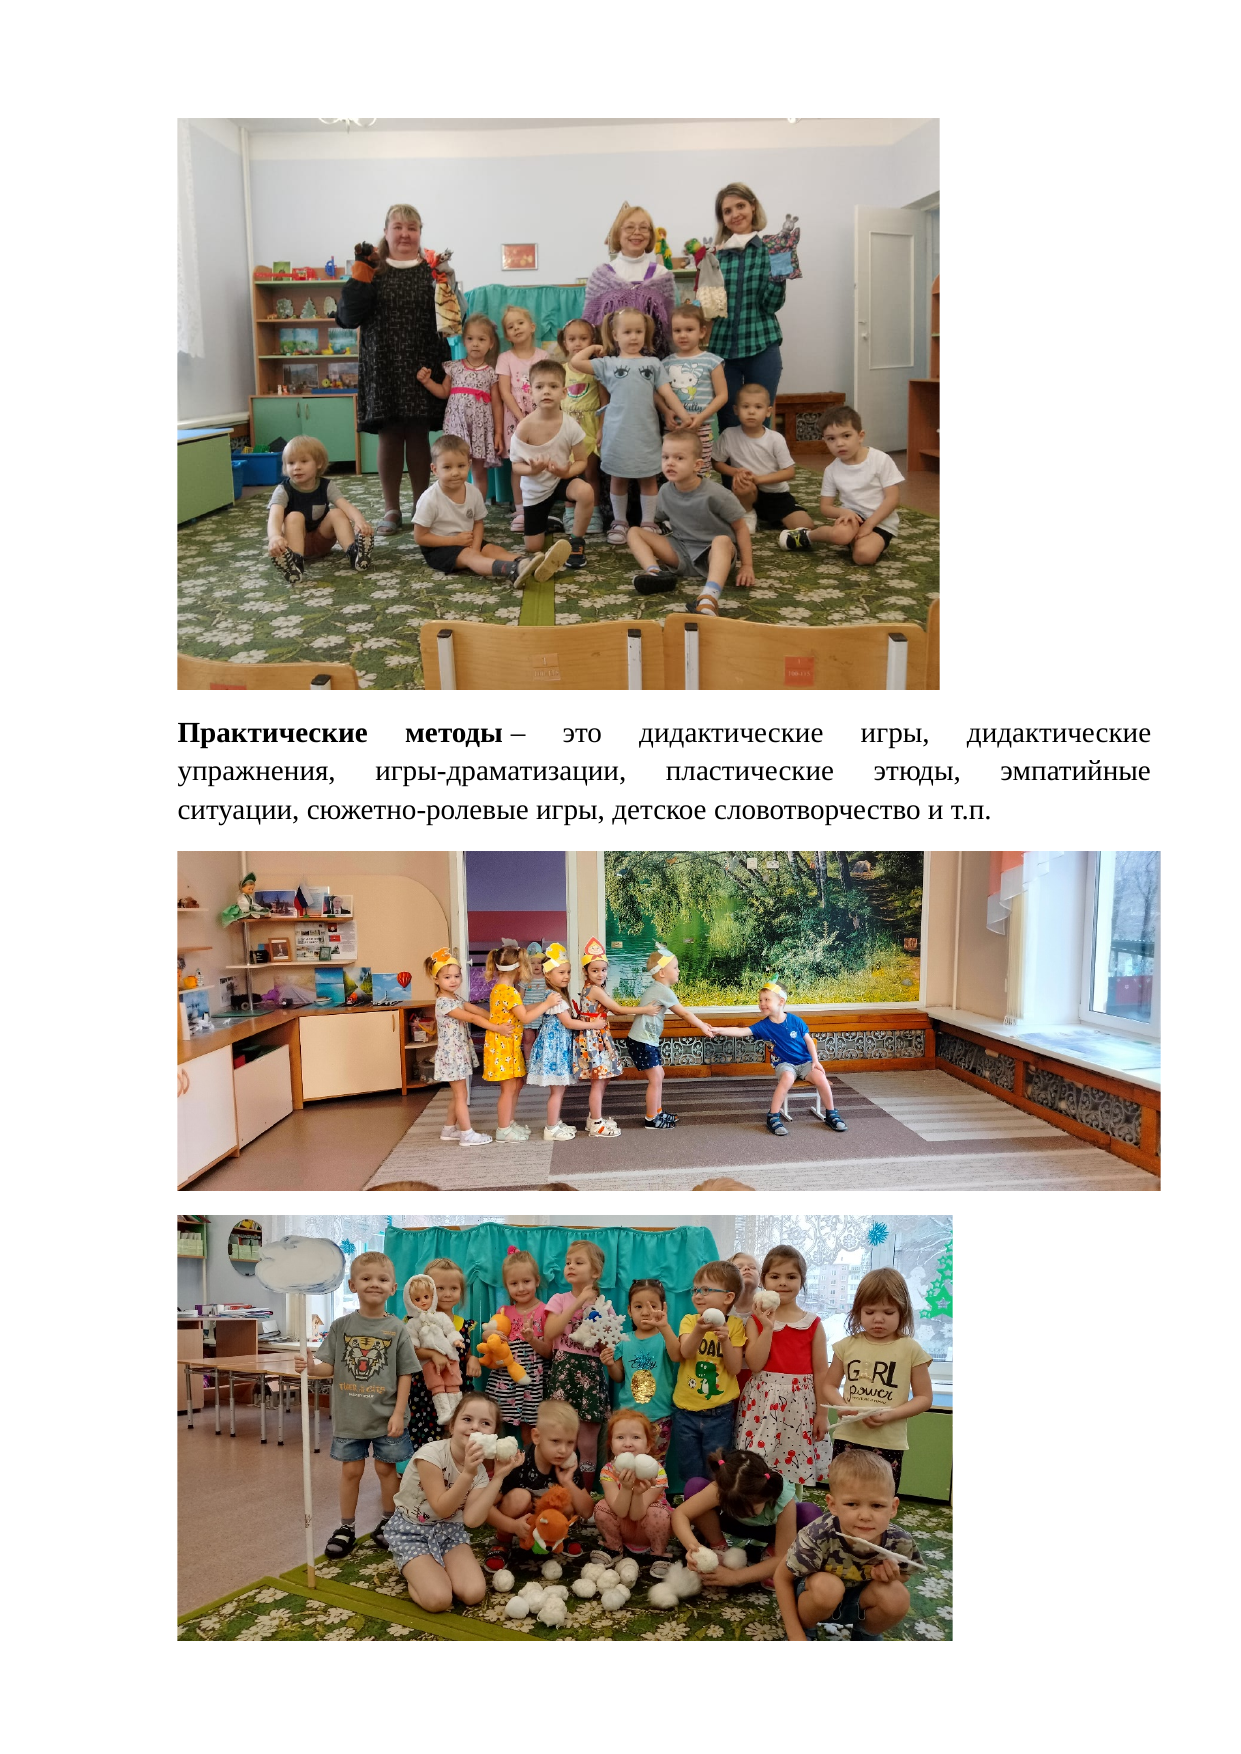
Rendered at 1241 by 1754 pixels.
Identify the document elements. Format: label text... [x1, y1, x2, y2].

picture [177, 851, 1161, 1191]
text Практические методы – это дидактические игры, дидактические упражнения, игры-драматизации, пластические этюды, эмпатийные ситуации, сюжетно-ролевые игры, детское словотворчество и т.п. [177, 715, 1152, 826]
picture [177, 1215, 953, 1641]
picture [177, 118, 940, 690]
